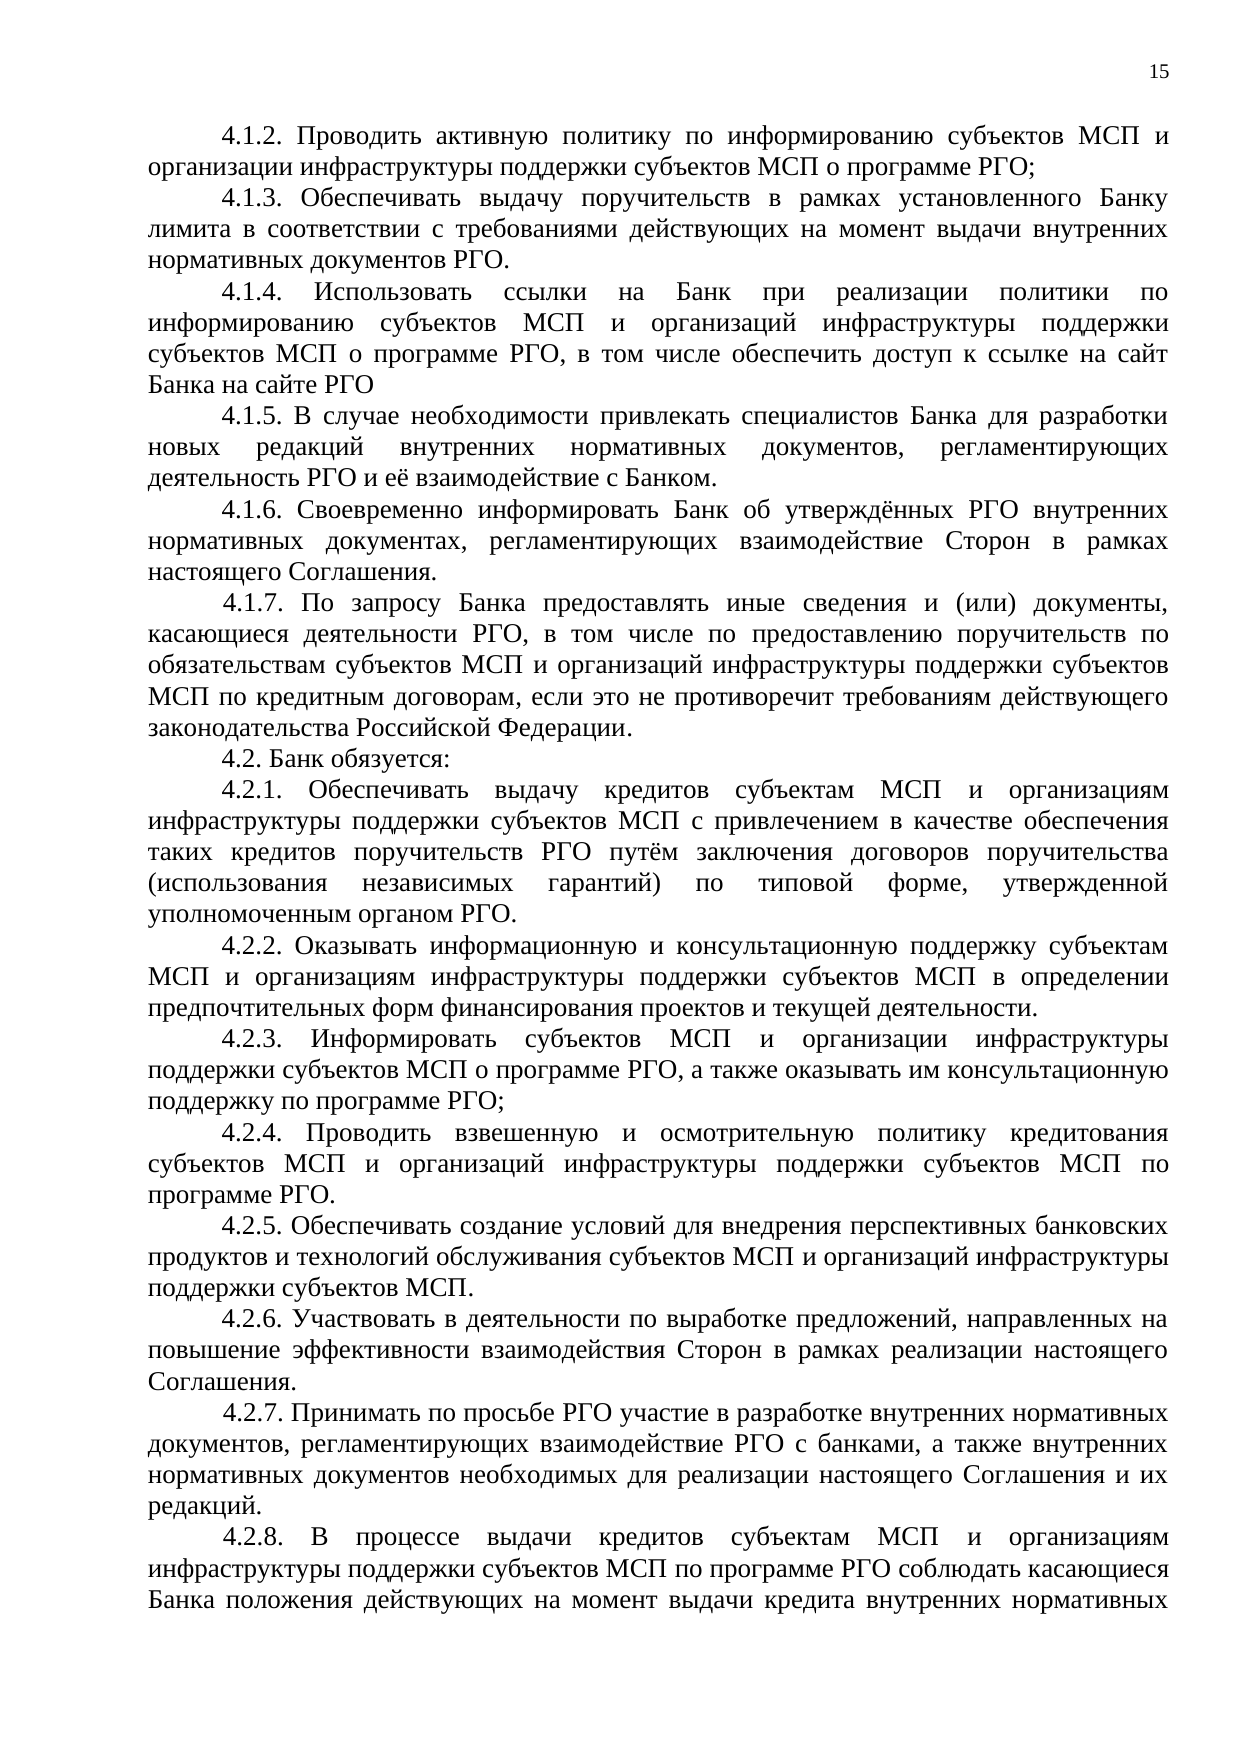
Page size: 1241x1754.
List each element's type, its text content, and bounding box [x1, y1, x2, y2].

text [148, 1521, 1169, 1614]
text 4.2.2. Оказывать информационную и консультационную поддержку субъектам МСП и организациям инфраструктуры поддержки субъектов МСП в определении предпочтительных форм финансирования проектов и текущей деятельности. [148, 929, 1169, 1022]
text 4.1.7. По запросу Банка предоставлять иные сведения и (или) документы, касающиеся деятельности РГО, в том числе по предоставлению поручительств по обязательствам субъектов МСП и организаций инфраструктуры поддержки субъектов МСП по кредитным договорам, если это не противоречит требованиям действующего законодательства Российской Федерации. [148, 586, 1169, 742]
text 4.1.6. Своевременно информировать Банк об утверждённых РГО внутренних нормативных документах, регламентирующих взаимодействие Сторон в рамках настоящего Соглашения. [148, 493, 1169, 586]
text 4.2. Банк обязуется: [148, 742, 1169, 773]
text 4.2.5. Обеспечивать создание условий для внедрения перспективных банковских продуктов и технологий обслуживания субъектов МСП и организаций инфраструктуры поддержки субъектов МСП. [148, 1209, 1169, 1302]
text 4.2.7. Принимать по просьбе РГО участие в разработке внутренних нормативных документов, регламентирующих взаимодействие РГО с банками, а также внутренних нормативных документов необходимых для реализации настоящего Соглашения и их редакций. [148, 1396, 1169, 1521]
text 4.2.6. Участвовать в деятельности по выработке предложений, направленных на повышение эффективности взаимодействия Сторон в рамках реализации настоящего Соглашения. [148, 1302, 1169, 1396]
text 4.1.3. Обеспечивать выдачу поручительств в рамках установленного Банку лимита в соответствии с требованиями действующих на момент выдачи внутренних нормативных документов РГО. [148, 181, 1169, 275]
text 4.1.5. В случае необходимости привлекать специалистов Банка для разработки новых редакций внутренних нормативных документов, регламентирующих деятельность РГО и её взаимодействие с Банком. [148, 399, 1169, 493]
text 4.1.2. Проводить активную политику по информированию субъектов МСП и организации инфраструктуры поддержки субъектов МСП о программе РГО; [148, 119, 1169, 181]
text 4.1.4. Использовать ссылки на Банк при реализации политики по информированию субъектов МСП и организаций инфраструктуры поддержки субъектов МСП о программе РГО, в том числе обеспечить доступ к ссылке на сайт Банка на сайте РГО [148, 275, 1169, 399]
text 4.2.1. Обеспечивать выдачу кредитов субъектам МСП и организациям инфраструктуры поддержки субъектов МСП с привлечением в качестве обеспечения таких кредитов поручительств РГО путём заключения договоров поручительства (использования независимых гарантий) по типовой форме, утвержденной уполномоченным органом РГО. [148, 773, 1169, 929]
text 4.2.4. Проводить взвешенную и осмотрительную политику кредитования субъектов МСП и организаций инфраструктуры поддержки субъектов МСП по программе РГО. [148, 1116, 1169, 1209]
text 4.2.3. Информировать субъектов МСП и организации инфраструктуры поддержки субъектов МСП о программе РГО, а также оказывать им консультационную поддержку по программе РГО; [148, 1022, 1169, 1116]
